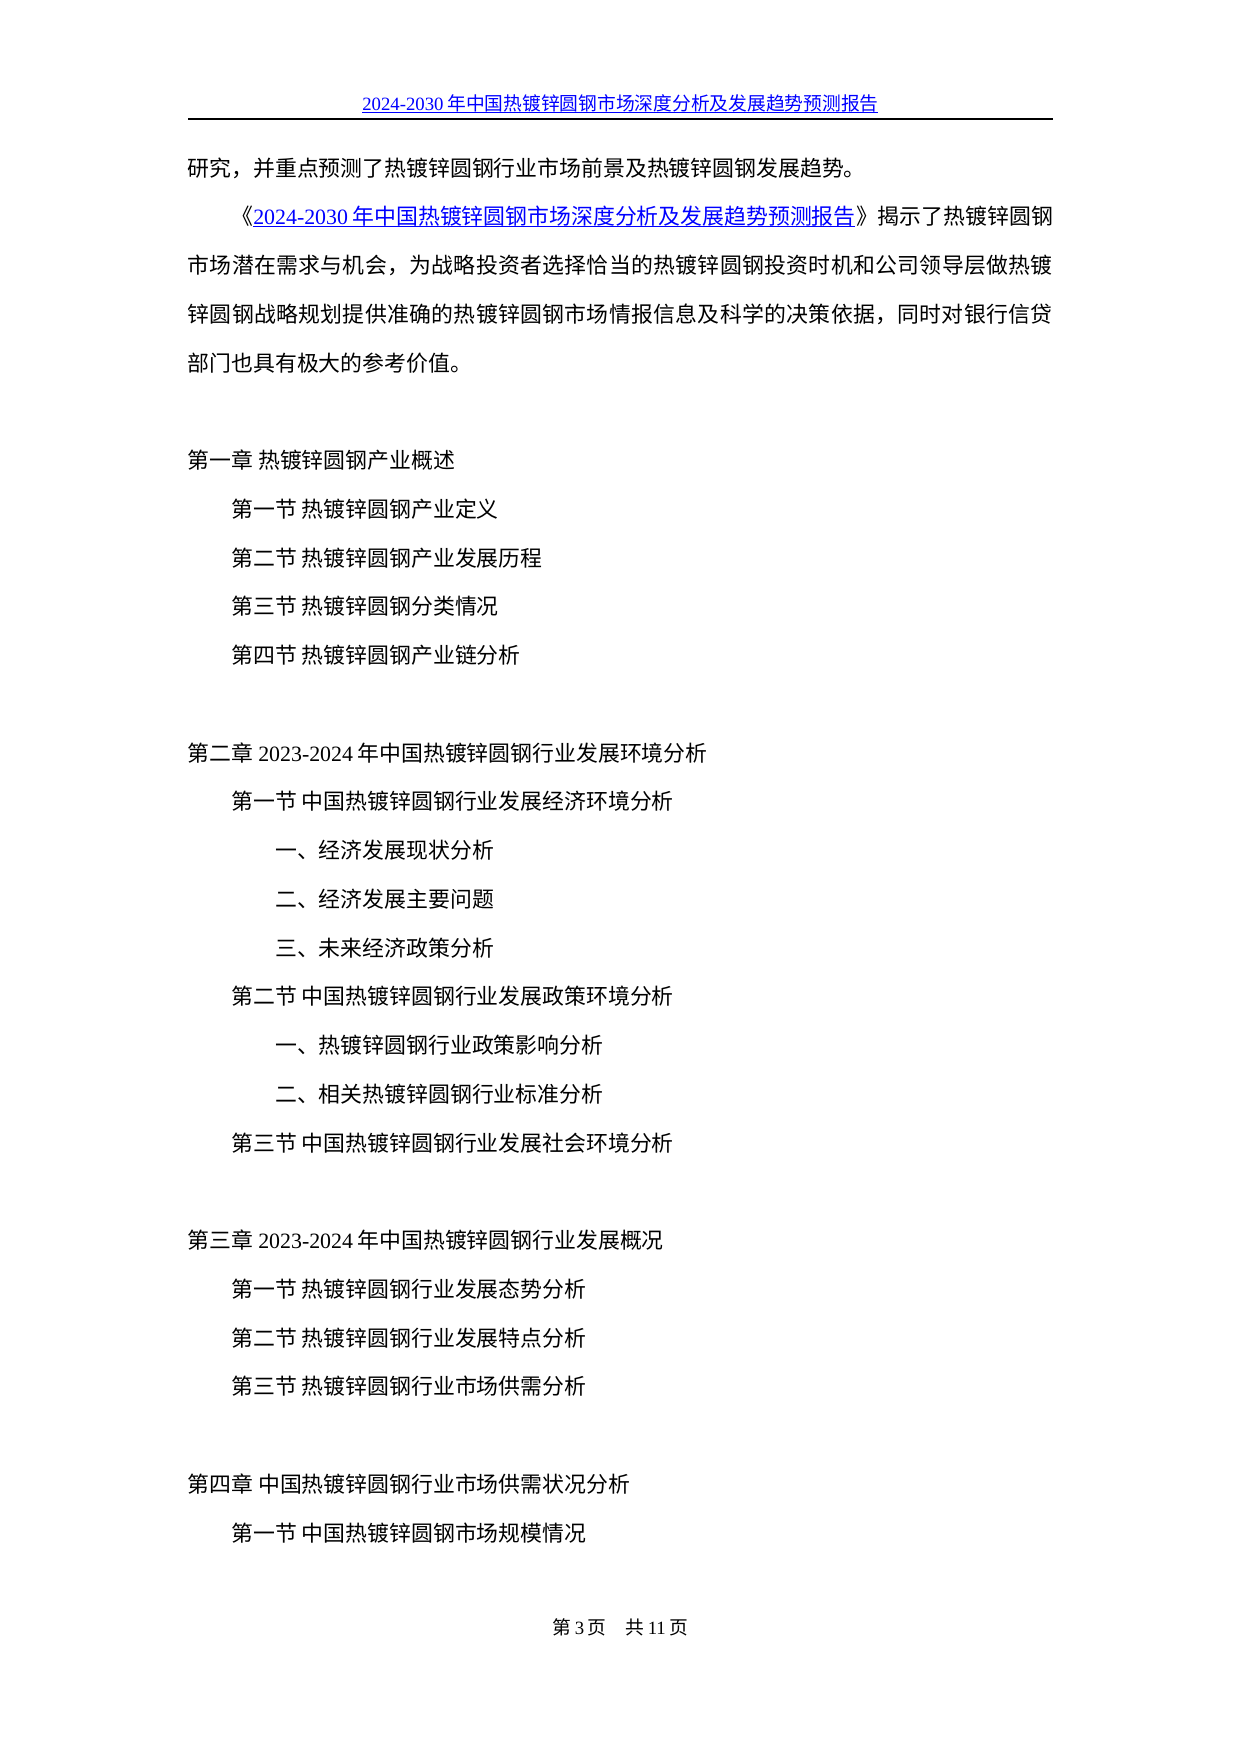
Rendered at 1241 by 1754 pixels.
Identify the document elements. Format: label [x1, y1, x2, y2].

text [187, 150, 1053, 1548]
